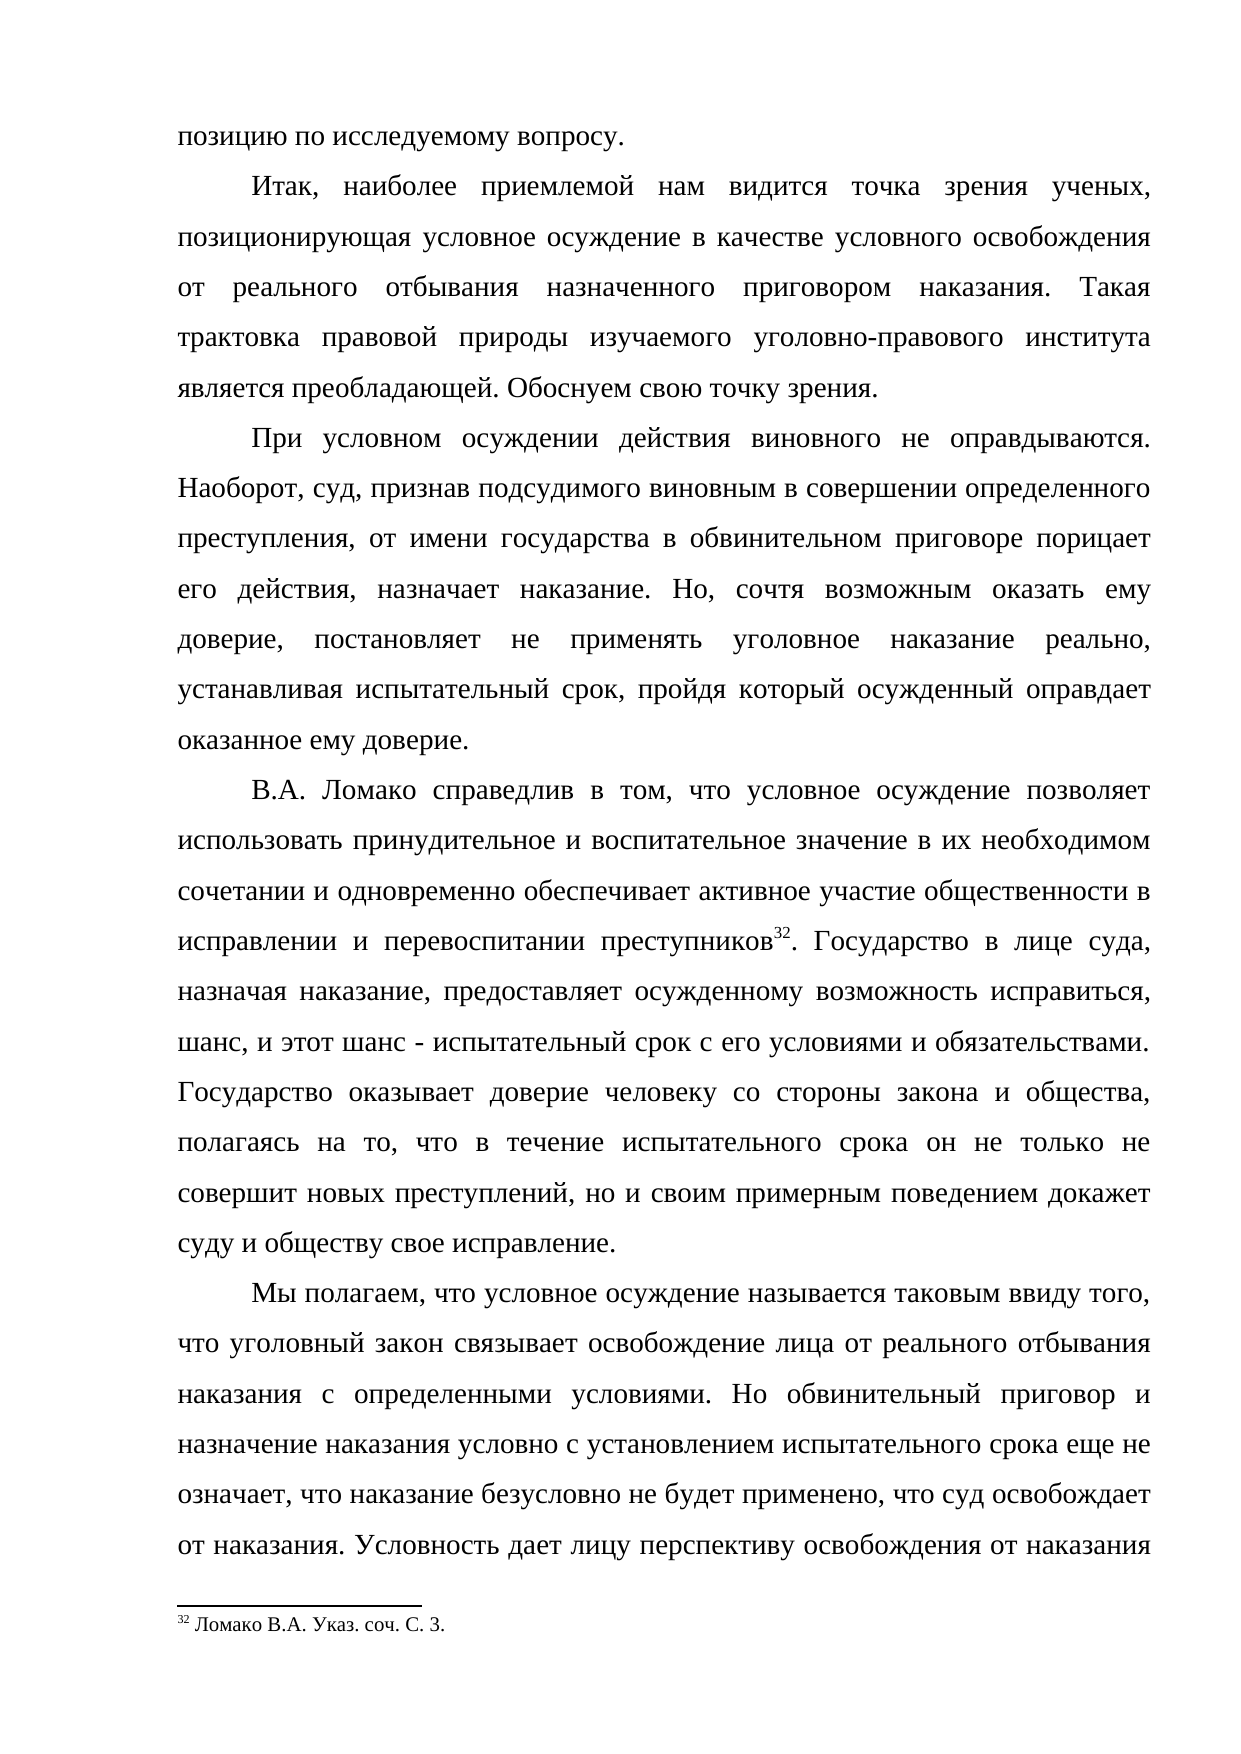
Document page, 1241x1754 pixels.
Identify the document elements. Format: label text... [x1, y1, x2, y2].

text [177, 1275, 1152, 1560]
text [177, 118, 1152, 152]
text Итак, наиболее приемлемой нам видится точка зрения ученых, позиционирующая условное осуждение в качестве условного освобождения от реального отбывания назначенного приговором наказания. Такая трактовка правовой природы изучаемого уголовно-правового института является преобладающей. Обоснуем свою точку зрения. [177, 168, 1152, 403]
text В.А. Ломако справедлив в том, что условное осуждение позволяет использовать принудительное и воспитательное значение в их необходимом сочетании и одновременно обеспечивает активное участие общественности в исправлении и перевоспитании преступников. Государство в лице суда, назначая наказание, предоставляет осужденному возможность исправиться, шанс, и этот шанс - испытательный срок с его условиями и обязательствами. Государство оказывает доверие человеку со стороны закона и общества, полагаясь на то, что в течение испытательного срока он не только не совершит новых преступлений, но и своим примерным поведением докажет суду и обществу свое исправление. [177, 772, 1152, 1258]
text При условном осуждении действия виновного не оправдываются. Наоборот, суд, признав подсудимого виновным в совершении определенного преступления, от имени государства в обвинительном приговоре порицает его действия, назначает наказание. Но, сочтя возможным оказать ему доверие, постановляет не применять уголовное наказание реально, устанавливая испытательный срок, пройдя который осужденный оправдает оказанное ему доверие. [177, 420, 1152, 755]
